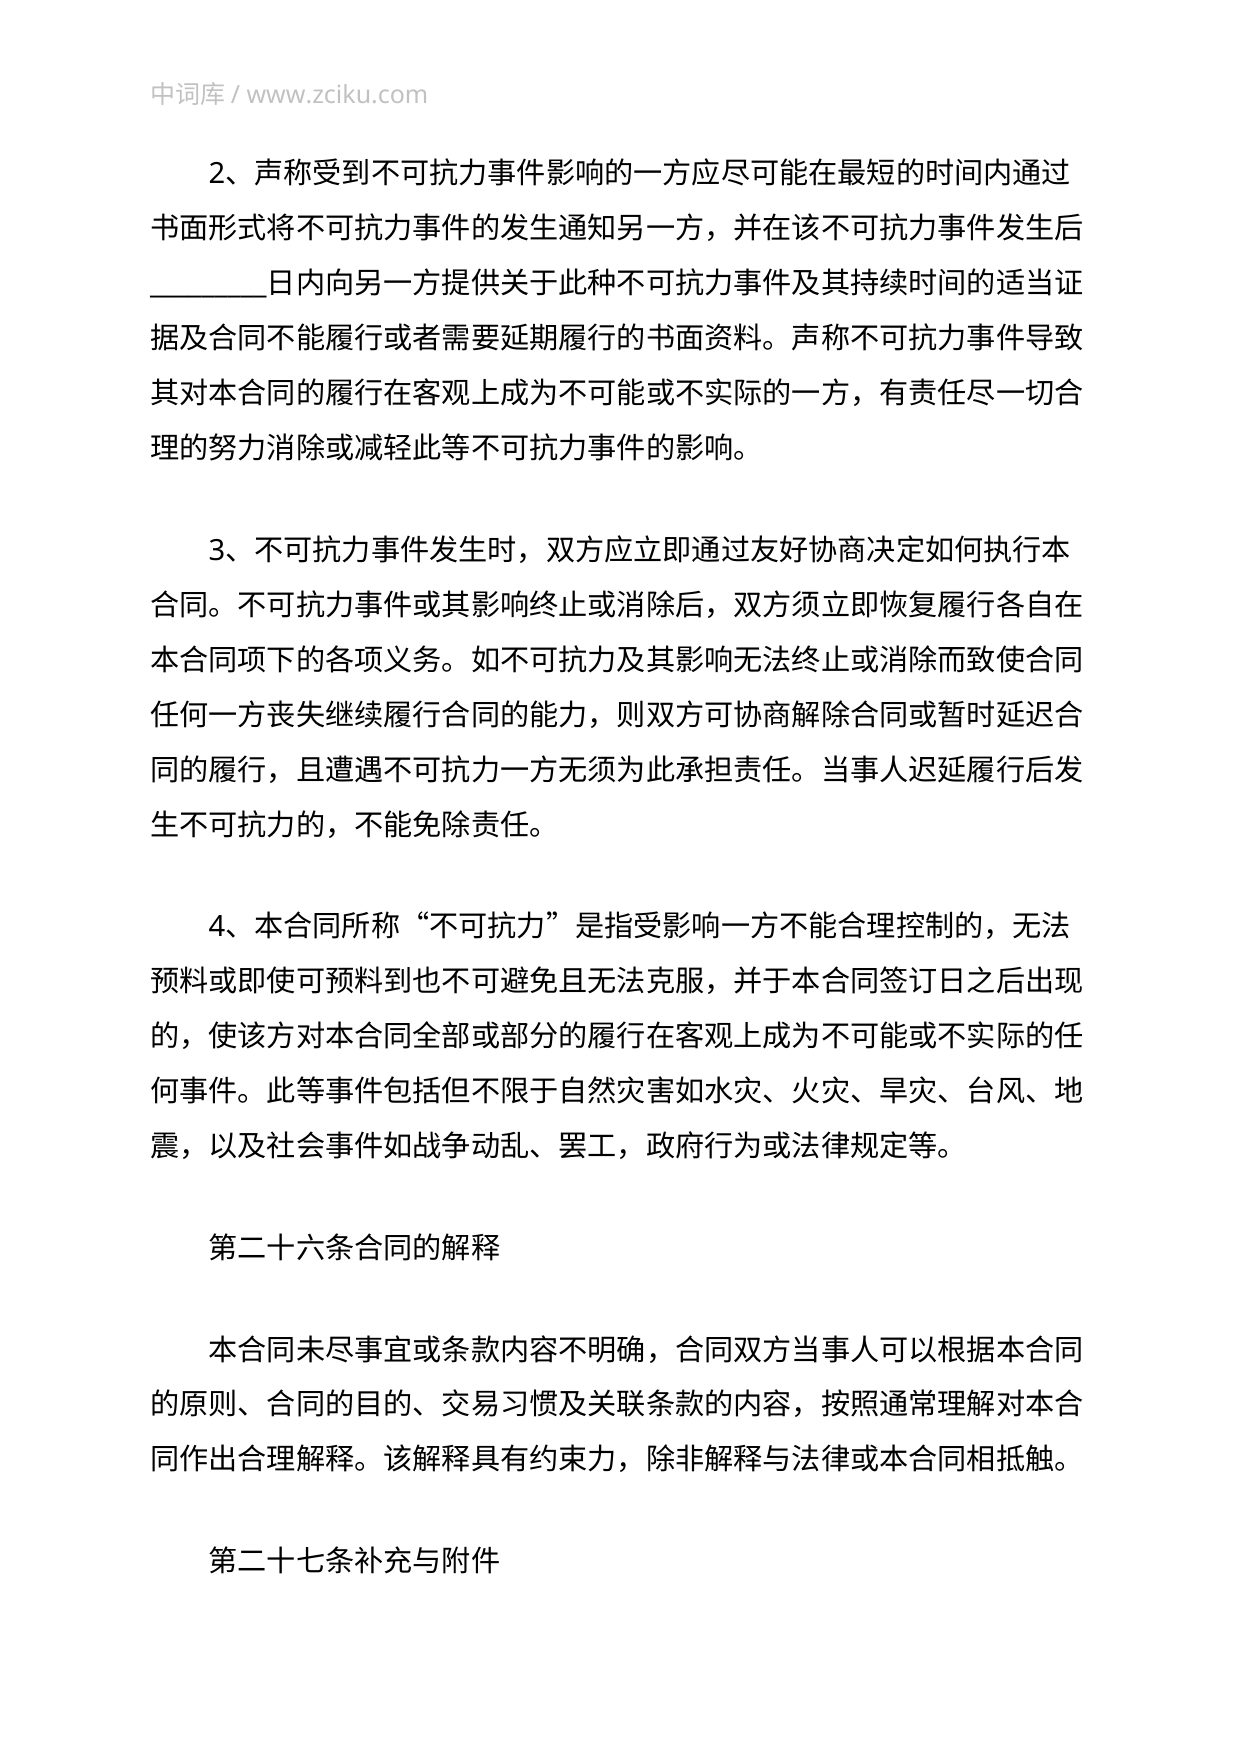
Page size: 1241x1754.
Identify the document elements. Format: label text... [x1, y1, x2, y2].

text 2、声称受到不可抗力事件影响的一方应尽可能在最短的时间内通过书面形式将不可抗力事件的发生通知另一方，并在该不可抗力事件发生后_________日内向另一方提供关于此种不可抗力事件及其持续时间的适当证据及合同不能履行或者需要延期履行的书面资料。声称不可抗力事件导致其对本合同的履行在客观上成为不可能或不实际的一方，有责任尽一切合理的努力消除或减轻此等不可抗力事件的影响。 [150, 150, 1090, 467]
text 3、不可抗力事件发生时，双方应立即通过友好协商决定如何执行本合同。不可抗力事件或其影响终止或消除后，双方须立即恢复履行各自在本合同项下的各项义务。如不可抗力及其影响无法终止或消除而致使合同任何一方丧失继续履行合同的能力，则双方可协商解除合同或暂时延迟合同的履行，且遭遇不可抗力一方无须为此承担责任。当事人迟延履行后发生不可抗力的，不能免除责任。 [150, 526, 1090, 843]
text 第二十七条补充与附件 [150, 1538, 1090, 1580]
text 第二十六条合同的解释 [150, 1224, 1090, 1267]
text 本合同未尽事宜或条款内容不明确，合同双方当事人可以根据本合同的原则、合同的目的、交易习惯及关联条款的内容，按照通常理解对本合同作出合理解释。该解释具有约束力，除非解释与法律或本合同相抵触。 [150, 1326, 1090, 1478]
text 4、本合同所称“不可抗力”是指受影响一方不能合理控制的，无法预料或即使可预料到也不可避免且无法克服，并于本合同签订日之后出现的，使该方对本合同全部或部分的履行在客观上成为不可能或不实际的任何事件。此等事件包括但不限于自然灾害如水灾、火灾、旱灾、台风、地震，以及社会事件如战争动乱、罢工，政府行为或法律规定等。 [150, 903, 1090, 1165]
